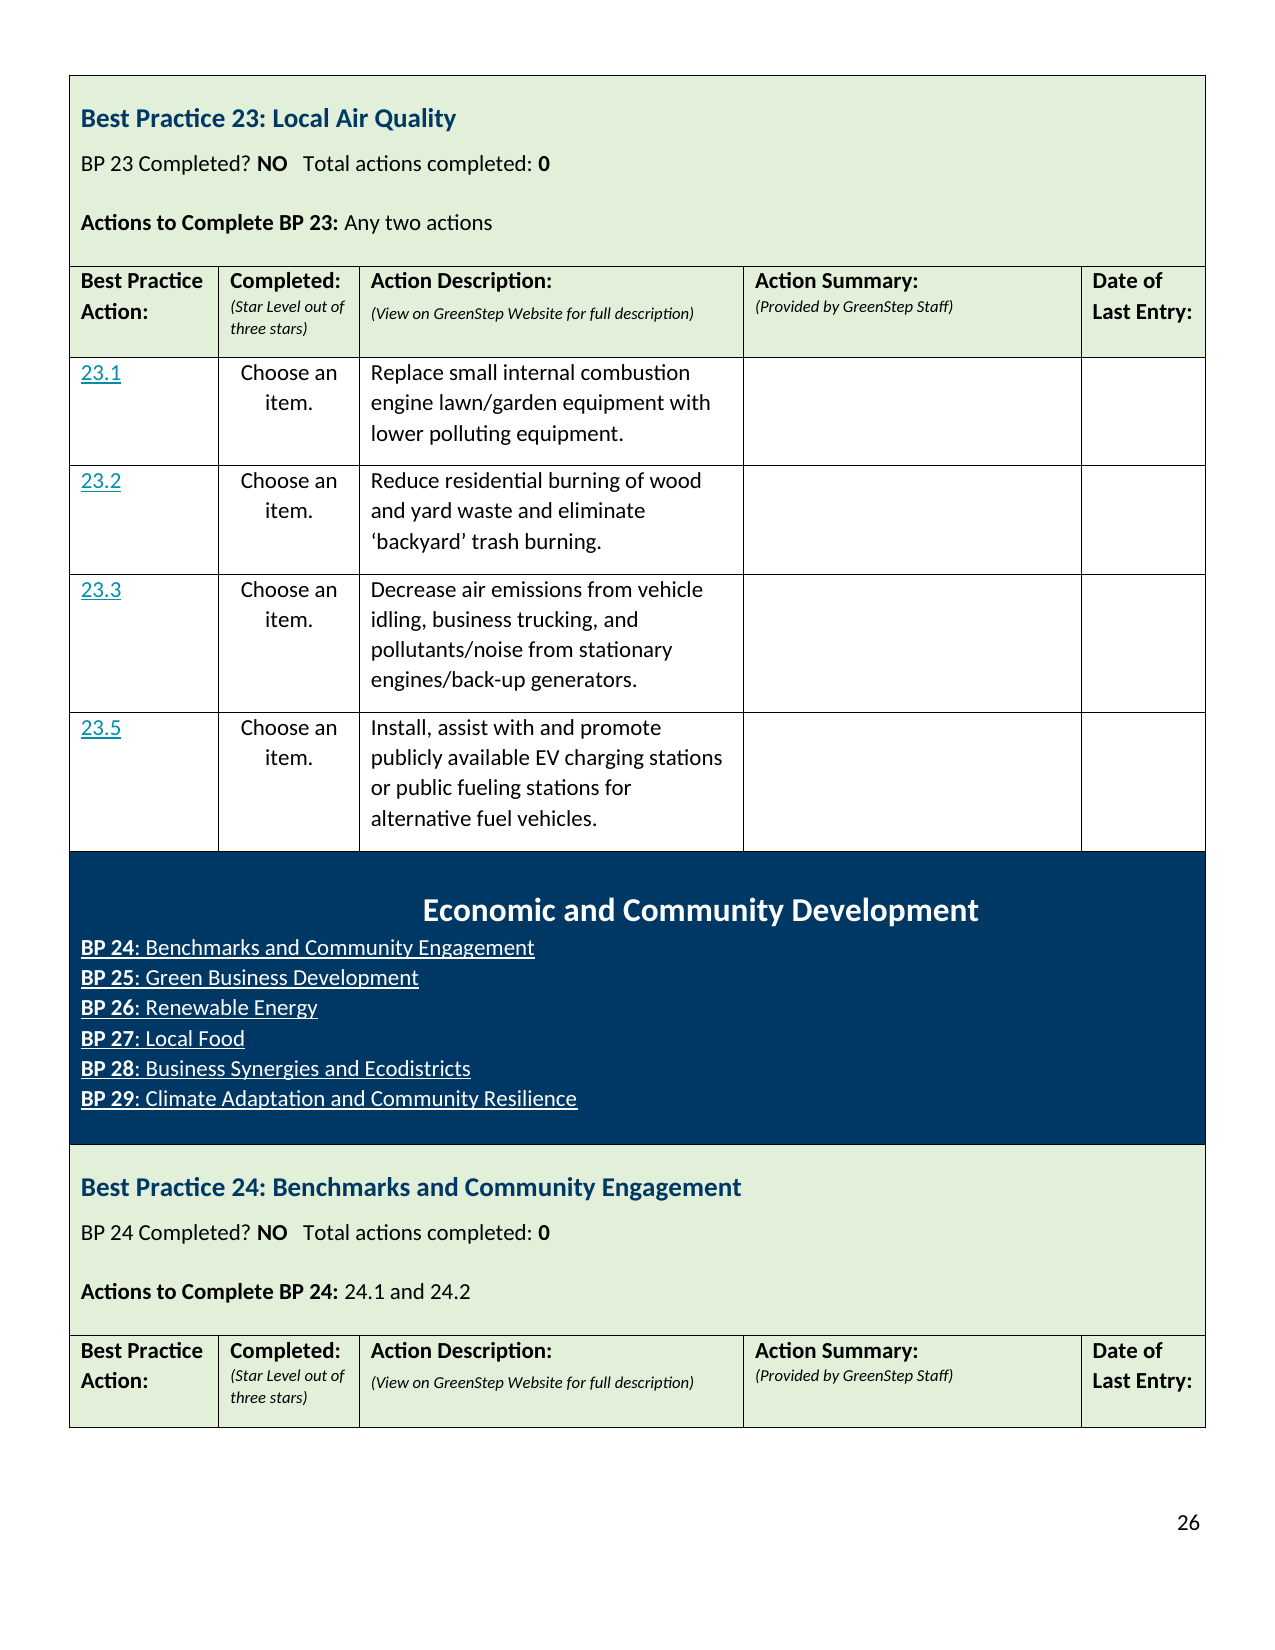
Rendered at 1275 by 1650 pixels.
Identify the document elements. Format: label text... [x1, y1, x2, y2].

table_cell [219, 575, 359, 712]
table_cell 23.2 [70, 466, 218, 574]
table_cell Action Description: (View on GreenStep Website for full description) [360, 267, 743, 357]
table_cell [744, 358, 1081, 465]
table_cell Completed: (Star Level out of three stars) [219, 1336, 359, 1427]
table_cell [1082, 713, 1205, 851]
table_cell Best Practice Action: [70, 1336, 218, 1427]
table_cell Action Summary: (Provided by GreenStep Staff) [744, 267, 1081, 357]
table_cell Resilient Economic and Community Development BP 24: Benchmarks and Community Engagement BP 25: Green Business Development BP 26: Renewable Energy BP 27: Local Food BP 28: Business Synergies and Ecodistricts BP 29: Climate Adaptation and Community Resilience [70, 852, 1205, 1144]
table_cell [219, 358, 359, 465]
table_cell [744, 713, 1081, 851]
table_cell Install, assist with and promote publicly available EV charging stations or public fueling stations for alternative fuel vehicles. [360, 713, 743, 851]
table_cell Best Practice 24: Benchmarks and Community Engagement BP 24 Completed? Total actions completed: Actions to Complete BP 24: 24.1 and 24.2 [70, 1145, 1205, 1335]
table_cell [744, 466, 1081, 574]
table_cell Replace small internal combustion engine lawn/garden equipment with lower polluting equipment. [360, 358, 743, 465]
table_cell 23.5 [70, 713, 218, 851]
table_cell Reduce residential burning of wood and yard waste and eliminate ‘backyard’ trash burning. [360, 466, 743, 574]
table_cell Decrease air emissions from vehicle idling, business trucking, and pollutants/noise from stationary engines/back-up generators. [360, 575, 743, 712]
table_cell Best Practice Action: [70, 267, 218, 357]
table_cell Action Description: (View on GreenStep Website for full description) [360, 1336, 743, 1427]
table_cell [1082, 466, 1205, 574]
table_cell 23.3 [70, 575, 218, 712]
table_cell Best Practice 23: Local Air Quality BP 23 Completed? Total actions completed: Actions to Complete BP 23: Any two actions [70, 76, 1205, 266]
table_cell Date of Last Entry: [1082, 267, 1205, 357]
table_cell 23.1 [70, 358, 218, 465]
table_cell [219, 466, 359, 574]
table_cell [744, 575, 1081, 712]
table_cell [219, 713, 359, 851]
table_cell Date of Last Entry: [1082, 1336, 1205, 1427]
table_cell Action Summary: (Provided by GreenStep Staff) [744, 1336, 1081, 1427]
table_cell Completed: (Star Level out of three stars) [219, 267, 359, 357]
table_cell [1082, 575, 1205, 712]
table_cell [1082, 358, 1205, 465]
